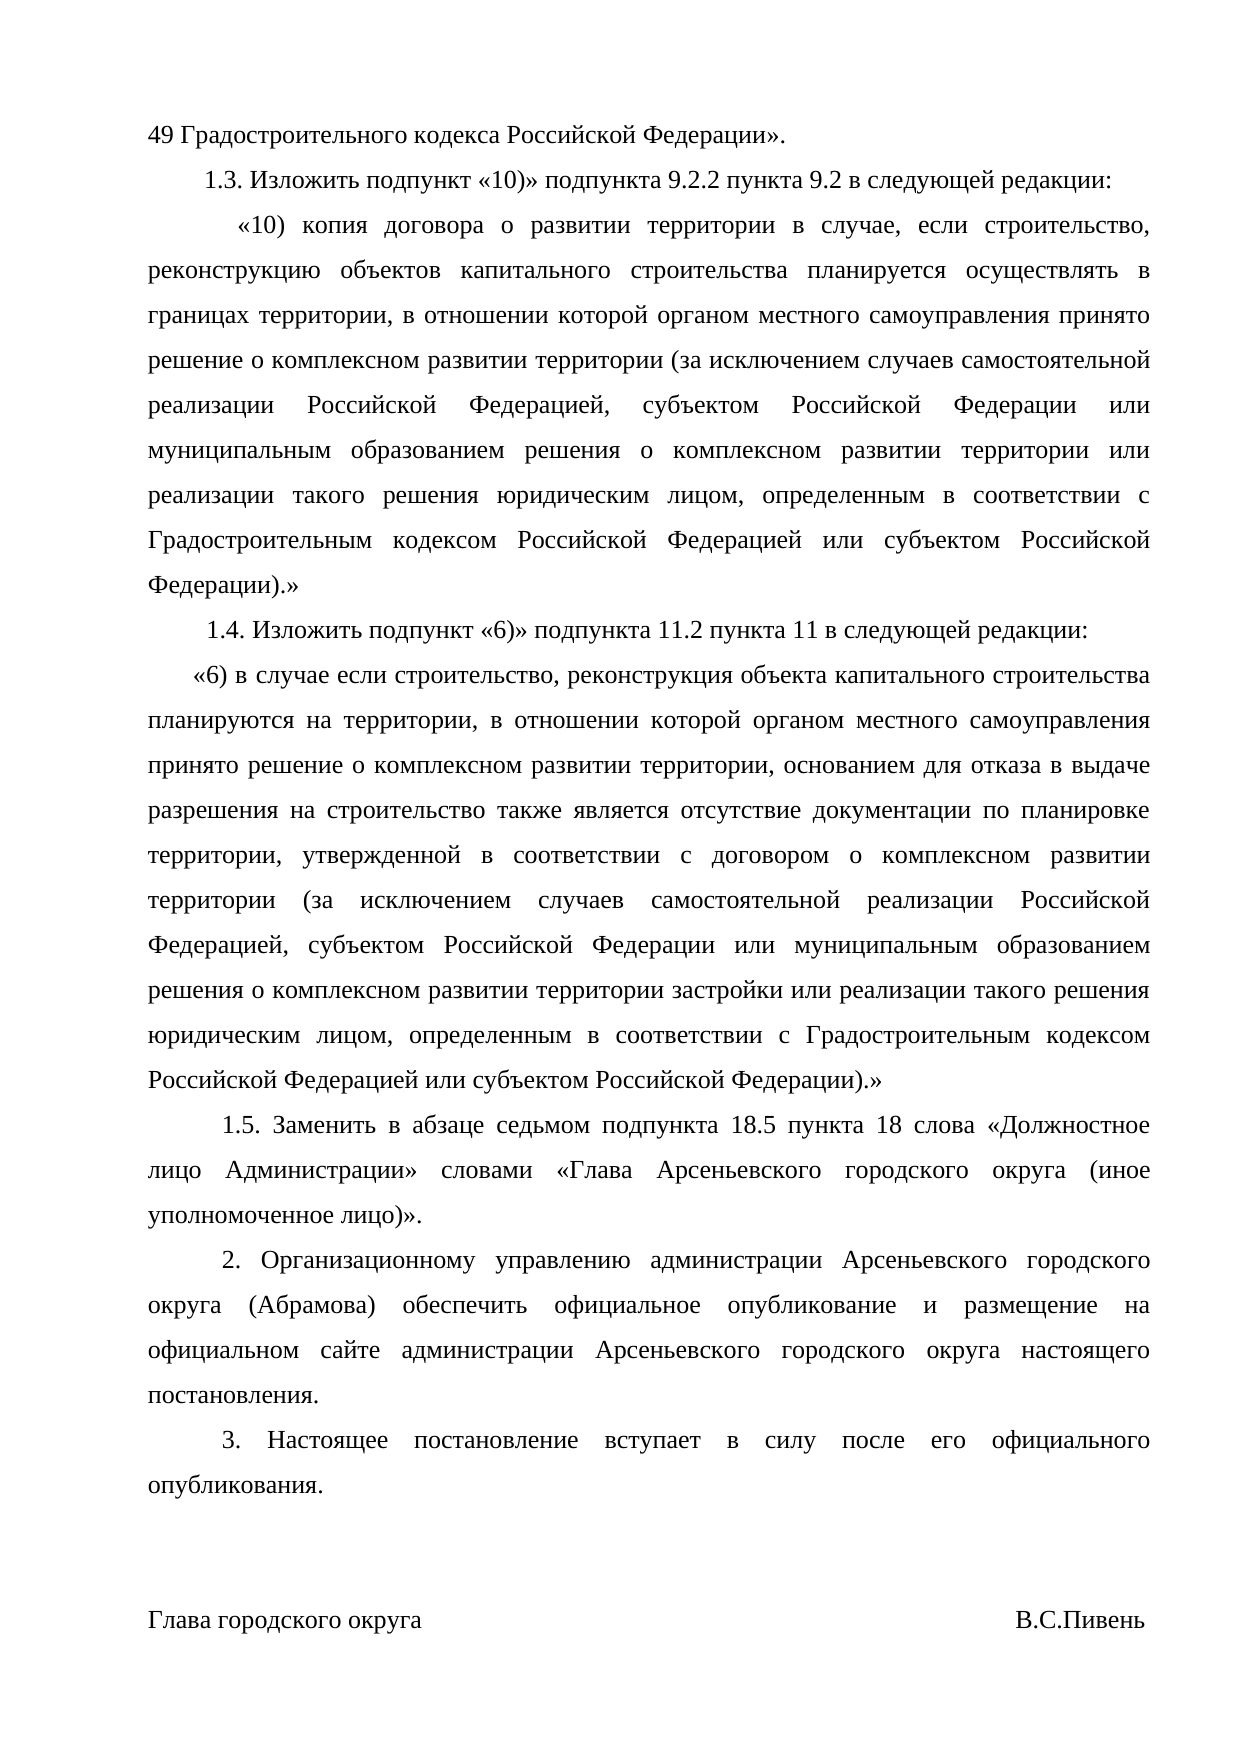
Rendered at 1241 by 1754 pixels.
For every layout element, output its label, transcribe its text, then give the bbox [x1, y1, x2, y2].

text Глава городского округа В.С.Пивень [148, 1604, 1152, 1634]
text 1.4. Изложить подпункт «6)» подпункта 11.2 пункта 11 в следующей редакции: [148, 614, 1152, 644]
text 2. Организационному управлению администрации Арсеньевского городского округа (Абрамова) обеспечить официальное опубликование и размещение на официальном сайте администрации Арсеньевского городского округа настоящего постановления. [148, 1244, 1152, 1409]
text 1.3. Изложить подпункт «10)» подпункта 9.2.2 пункта 9.2 в следующей редакции: [148, 164, 1152, 194]
text «6) в случае если строительство, реконструкция объекта капитального строительства планируются на территории, в отношении которой органом местного самоуправления принято решение о комплексном развитии территории, основанием для отказа в выдаче разрешения на строительство также является отсутствие документации по планировке территории, утвержденной в соответствии с договором о комплексном развитии территории (за исключением случаев самостоятельной реализации Российской Федерацией, субъектом Российской Федерации или муниципальным образованием решения о комплексном развитии территории застройки или реализации такого решения юридическим лицом, определенным в соответствии с Градостроительным кодексом Российской Федерацией или субъектом Российской Федерации).» [148, 659, 1152, 1094]
text 3. Настоящее постановление вступает в силу после его официального опубликования. [148, 1424, 1152, 1499]
text 1.5. Заменить в абзаце седьмом подпункта 18.5 пункта 18 слова «Должностное лицо Администрации» словами «Глава Арсеньевского городского округа (иное уполномоченное лицо)». [148, 1109, 1152, 1229]
text «10) копия договора о развитии территории в случае, если строительство, реконструкцию объектов капитального строительства планируется осуществлять в границах территории, в отношении которой органом местного самоуправления принято решение о комплексном развитии территории (за исключением случаев самостоятельной реализации Российской Федерацией, субъектом Российской Федерации или муниципальным образованием решения о комплексном развитии территории или реализации такого решения юридическим лицом, определенным в соответствии с Градостроительным кодексом Российской Федерацией или субъектом Российской Федерации).» [148, 209, 1152, 599]
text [148, 119, 1152, 149]
